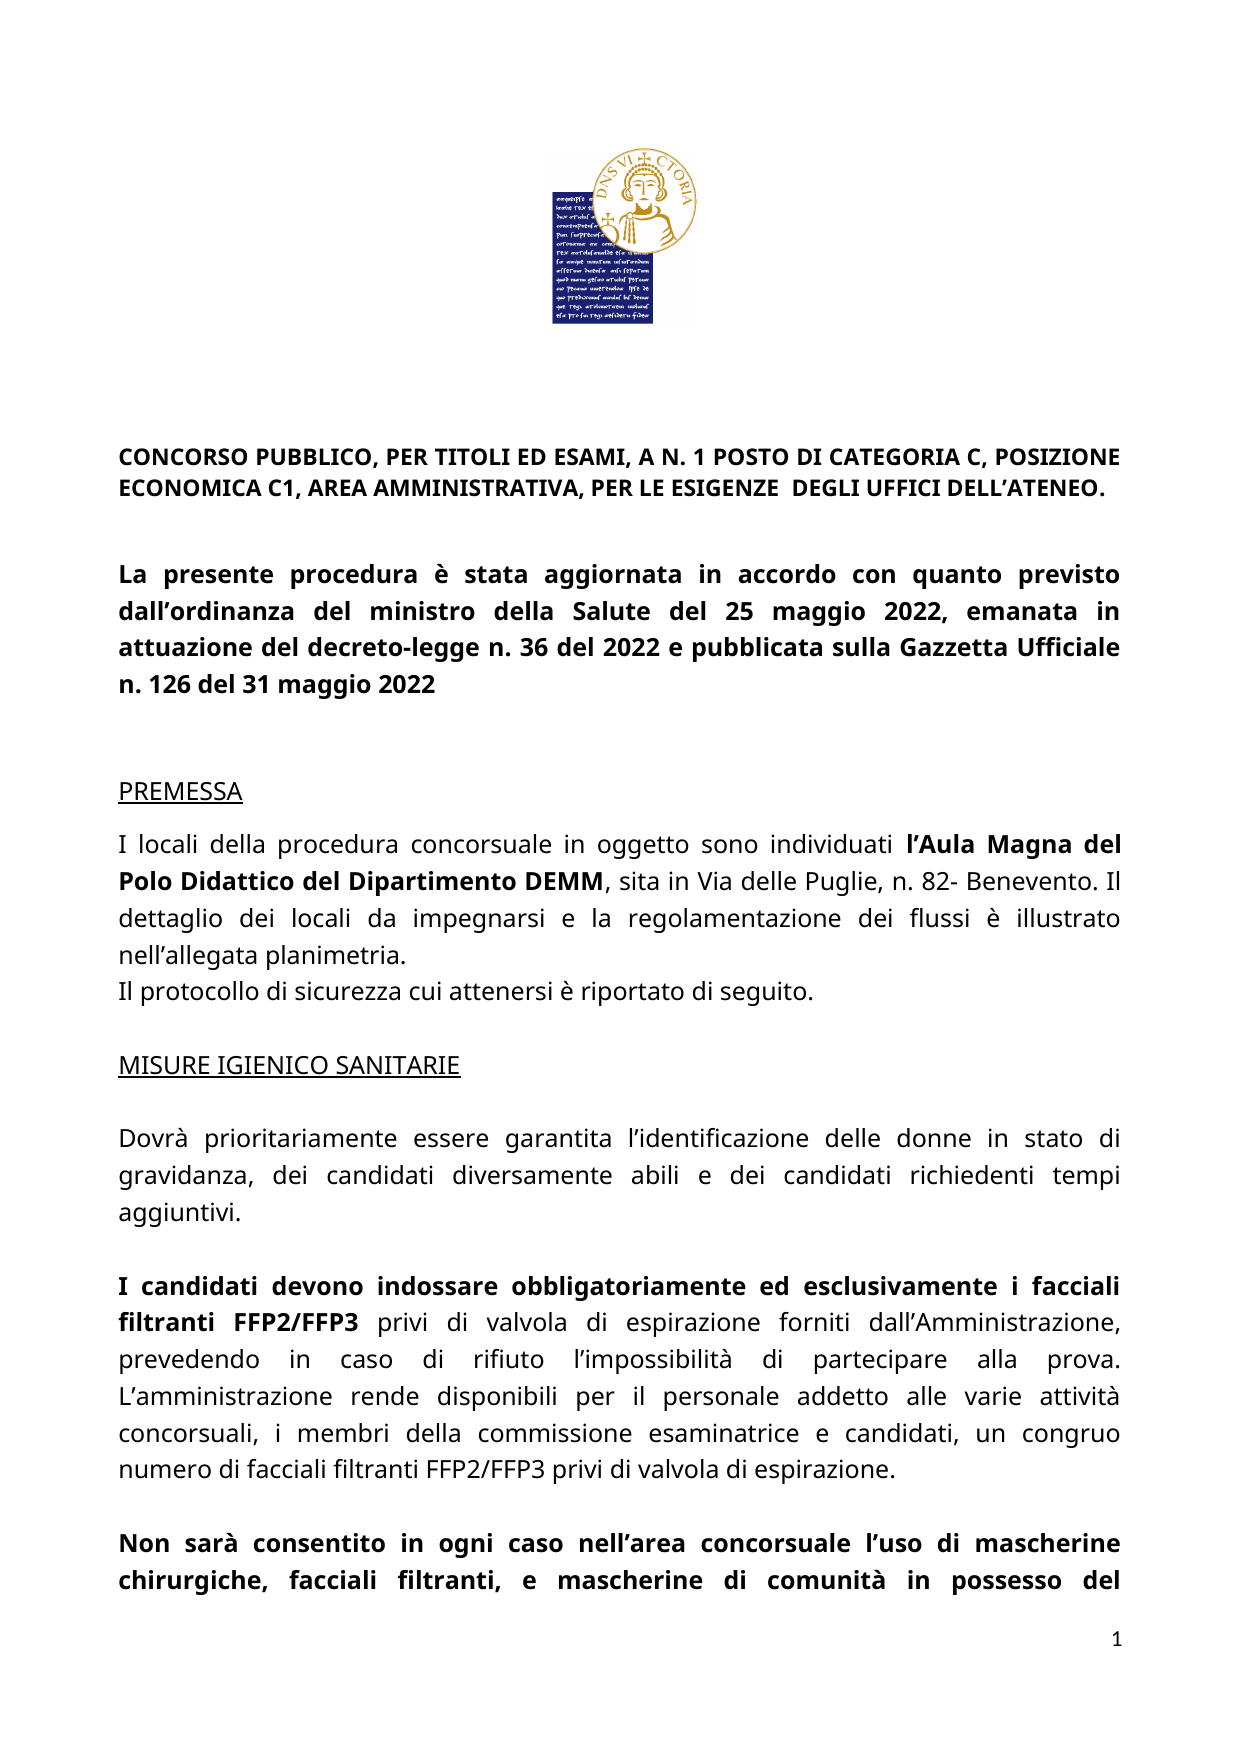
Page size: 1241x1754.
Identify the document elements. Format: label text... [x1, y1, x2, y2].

text CONCORSO PUBBLICO, PER TITOLI ED ESAMI, A N. 1 POSTO DI CATEGORIA C, POSIZIONE ECONOMICA C1, AREA AMMINISTRATIVA, PER LE ESIGENZE DEGLI UFFICI DELL’ATENEO. [118, 440, 1122, 503]
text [118, 1526, 1122, 1596]
text PREMESSA [118, 773, 1122, 808]
text La presente procedura è stata aggiornata in accordo con quanto previsto dall’ordinanza del ministro della Salute del 25 maggio 2022, emanata in attuazione del decreto-legge n. 36 del 2022 e pubblicata sulla Gazzetta Ufficiale n. 126 del 31 maggio 2022 [118, 556, 1122, 701]
text Il protocollo di sicurezza cui attenersi è riportato di seguito. [118, 974, 1122, 1008]
text MISURE IGIENICO SANITARIE [118, 1048, 1122, 1082]
text I candidati devono indossare obbligatoriamente ed esclusivamente i facciali filtranti FFP2/FFP3 privi di valvola di espirazione forniti dall’Amministrazione, prevedendo in caso di rifiuto l’impossibilità di partecipare alla prova. L’amministrazione rende disponibili per il personale addetto alle varie attività concorsuali, i membri della commissione esaminatrice e candidati, un congruo numero di facciali filtranti FFP2/FFP3 privi di valvola di espirazione. [118, 1268, 1122, 1486]
text I locali della procedura concorsuale in oggetto sono individuati l’Aula Magna del Polo Didattico del Dipartimento DEMM, sita in Via delle Puglie, n. 82- Benevento. Il dettaglio dei locali da impegnarsi e la regolamentazione dei flussi è illustrato nell’allegata planimetria. [118, 827, 1122, 971]
text Dovrà prioritariamente essere garantita l’identificazione delle donne in stato di gravidanza, dei candidati diversamente abili e dei candidati richiedenti tempi aggiuntivi. [118, 1121, 1122, 1229]
picture [541, 147, 699, 327]
